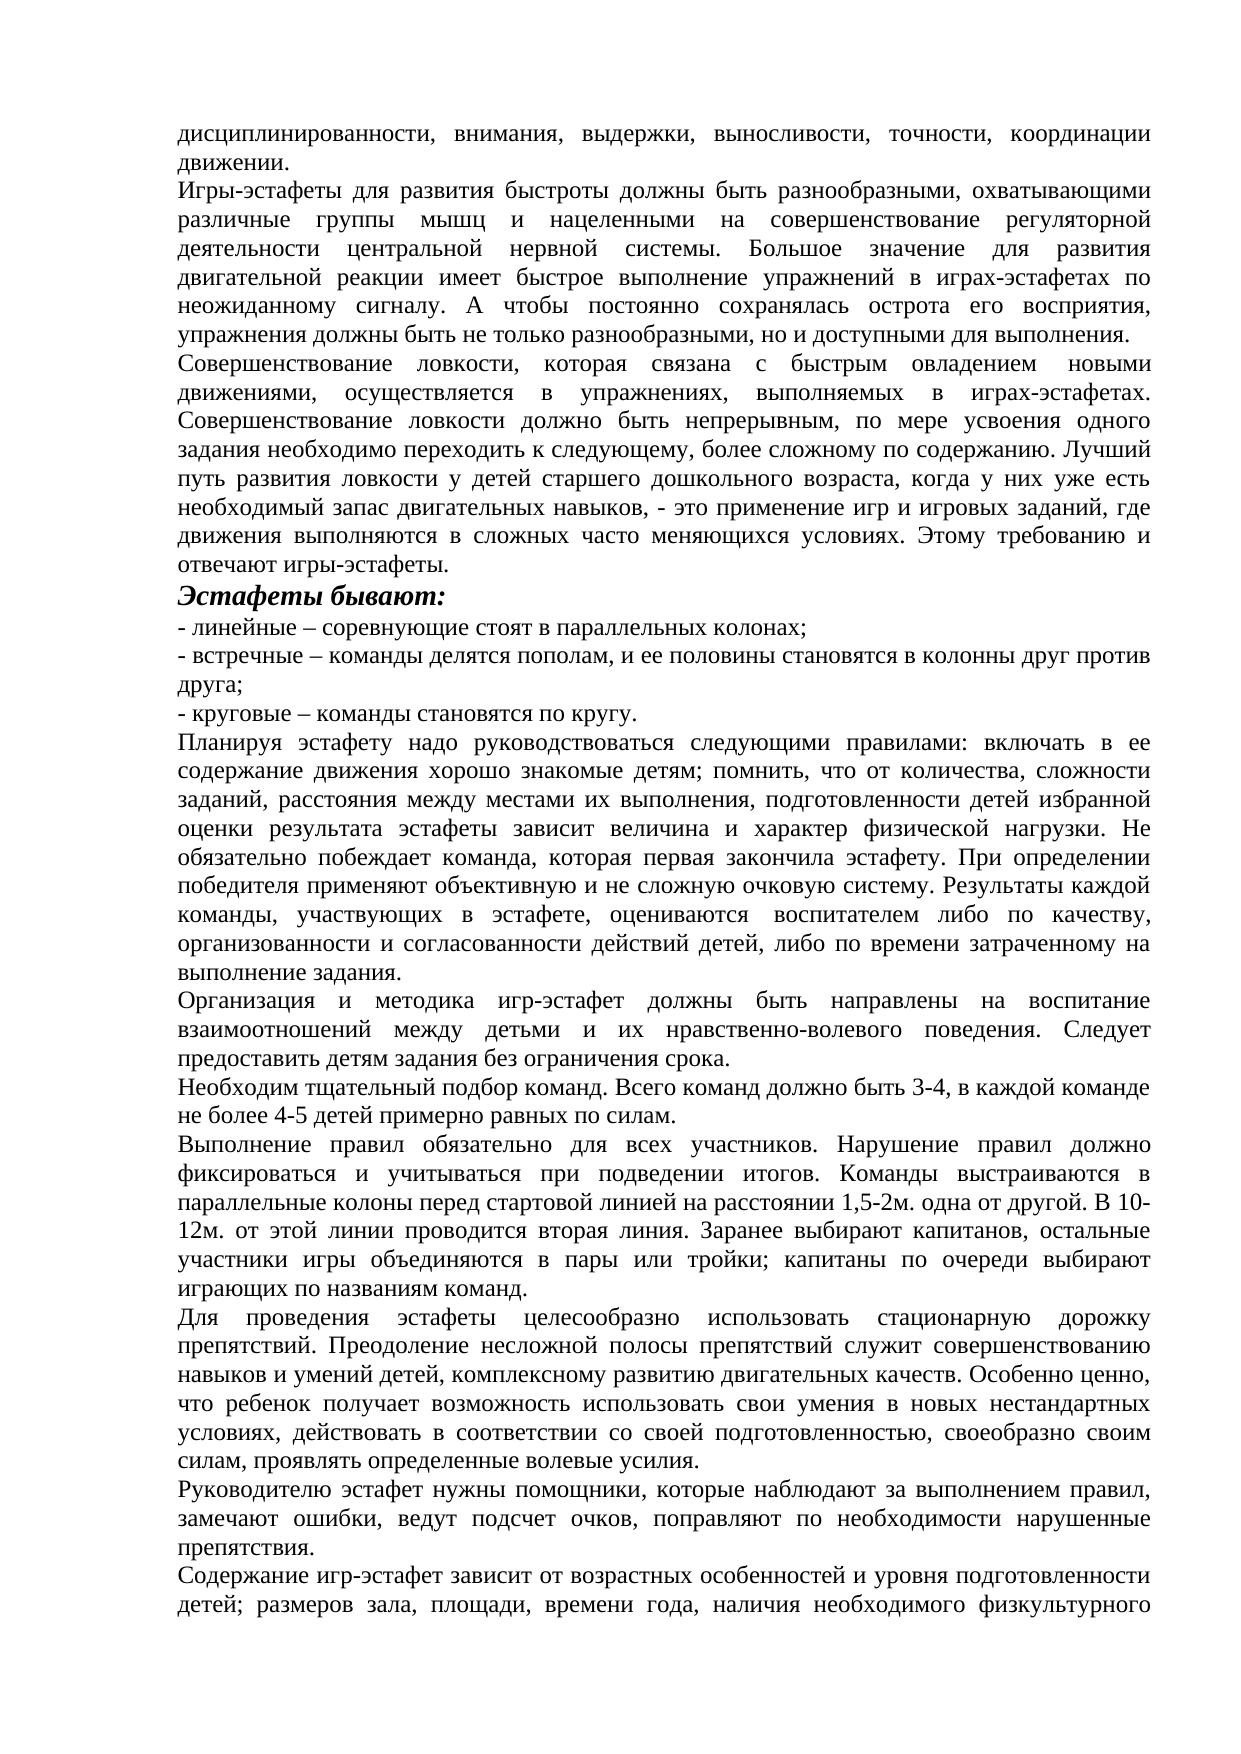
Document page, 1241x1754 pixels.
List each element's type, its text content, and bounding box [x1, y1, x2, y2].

text Руководителю эстафет нужны помощники, которые наблюдают за выполнением правил, замечают ошибки, ведут подсчет очков, поправляют по необходимости нарушенные препятствия. [177, 1474, 1152, 1560]
text Совершенствование ловкости, которая связана с быстрым овладением новыми движениями, осуществляется в упражнениях, выполняемых в играх-эстафетах. Совершенствование ловкости должно быть непрерывным, по мере усвоения одного задания необходимо переходить к следующему, более сложному по содержанию. Лучший путь развития ловкости у детей старшего дошкольного возраста, когда у них уже есть необходимый запас двигательных навыков, - это применение игр и игровых заданий, где движения выполняются в сложных часто меняющихся условиях. Этому требованию и отвечают игры-эстафеты. [177, 348, 1152, 578]
text Эстафеты бывают: [177, 578, 1152, 612]
text Организация и методика игр-эстафет должны быть направлены на воспитание взаимоотношений между детьми и их нравственно-волевого поведения. Следует предоставить детям задания без ограничения срока. [177, 985, 1152, 1072]
text - круговые – команды становятся по кругу. [177, 698, 1152, 727]
text Для проведения эстафеты целесообразно использовать стационарную дорожку препятствий. Преодоление несложной полосы препятствий служит совершенствованию навыков и умений детей, комплексному развитию двигательных качеств. Особенно ценно, что ребенок получает возможность использовать свои умения в новых нестандартных условиях, действовать в соответствии со своей подготовленностью, своеобразно своим силам, проявлять определенные волевые усилия. [177, 1302, 1152, 1474]
text Планируя эстафету надо руководствоваться следующими правилами: включать в ее содержание движения хорошо знакомые детям; помнить, что от количества, сложности заданий, расстояния между местами их выполнения, подготовленности детей избранной оценки результата эстафеты зависит величина и характер физической нагрузки. Не обязательно побеждает команда, которая первая закончила эстафету. При определении победителя применяют объективную и не сложную очковую систему. Результаты каждой команды, участвующих в эстафете, оцениваются воспитателем либо по качеству, организованности и согласованности действий детей, либо по времени затраченному на выполнение задания. [177, 727, 1152, 985]
text - линейные – соревнующие стоят в параллельных колонах; [177, 612, 1152, 640]
text Игры-эстафеты для развития быстроты должны быть разнообразными, охватывающими различные группы мышц и нацеленными на совершенствование регуляторной деятельности центральной нервной системы. Большое значение для развития двигательной реакции имеет быстрое выполнение упражнений в играх-эстафетах по неожиданному сигналу. А чтобы постоянно сохранялась острота его восприятия, упражнения должны быть не только разнообразными, но и доступными для выполнения. [177, 176, 1152, 348]
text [177, 118, 1152, 176]
text Необходим тщательный подбор команд. Всего команд должно быть 3-4, в каждой команде не более 4-5 детей примерно равных по силам. [177, 1072, 1152, 1129]
text Выполнение правил обязательно для всех участников. Нарушение правил должно фиксироваться и учитываться при подведении итогов. Команды выстраиваются в параллельные колоны перед стартовой линией на расстоянии 1,5-2м. одна от другой. В 10-12м. от этой линии проводится вторая линия. Заранее выбирают капитанов, остальные участники игры объединяются в пары или тройки; капитаны по очереди выбирают играющих по названиям команд. [177, 1129, 1152, 1302]
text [177, 1560, 1152, 1618]
text - встречные – команды делятся пополам, и ее половины становятся в колонны друг против друга; [177, 640, 1152, 698]
